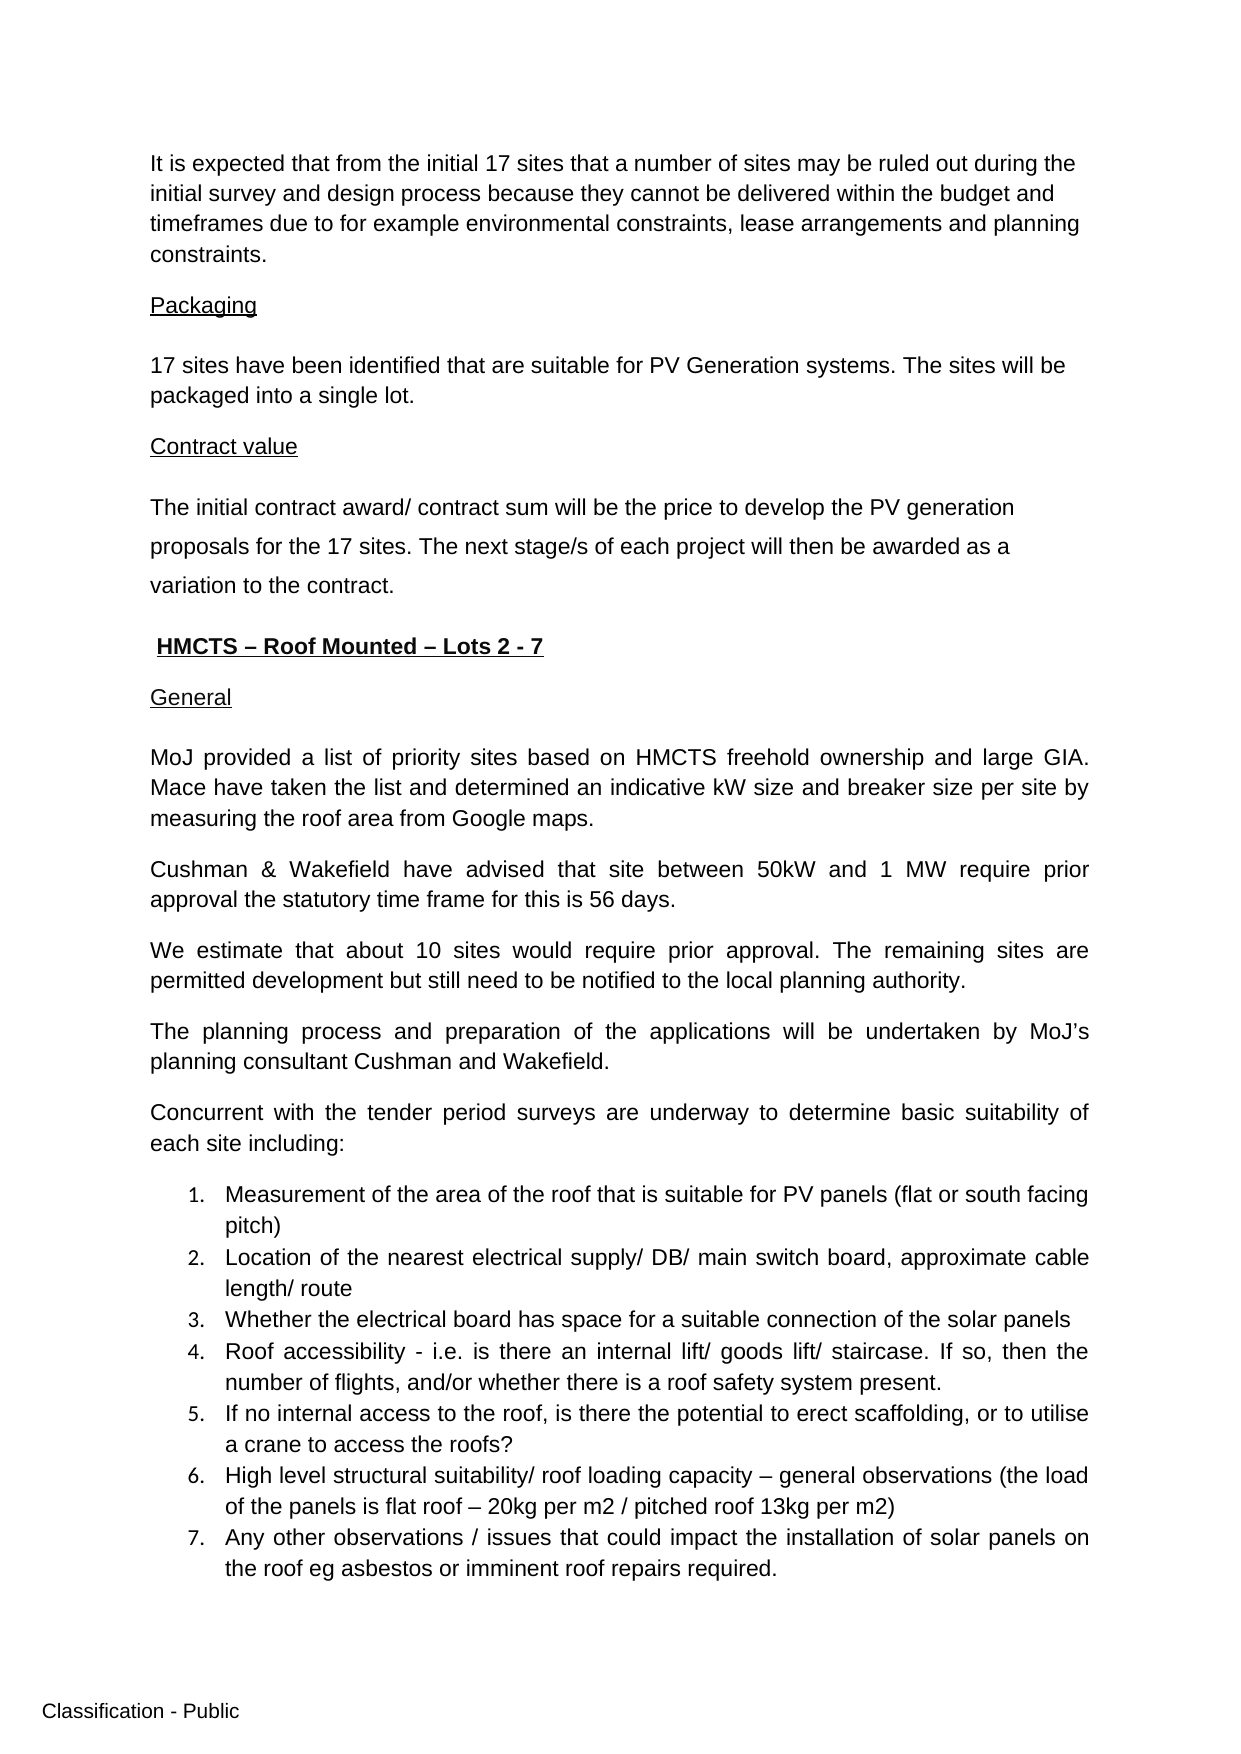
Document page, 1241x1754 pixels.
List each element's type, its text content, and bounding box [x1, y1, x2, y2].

text We estimate that about 10 sites would require prior approval. The remaining sites are permitted development but still need to be notified to the local planning authority. [150, 937, 1090, 993]
text Cushman & Wakefield have advised that site between 50kW and 1 MW require prior approval the statutory time frame for this is 56 days. [150, 856, 1090, 912]
text MoJ provided a list of priority sites based on HMCTS freehold ownership and large GIA. Mace have taken the list and determined an indicative kW size and breaker size per site by measuring the roof area from Google maps. [150, 744, 1090, 831]
list Any other observations / issues that could impact the installation of solar panels on the roof eg asbestos or imminent roof repairs required. [187, 1523, 1090, 1581]
list Location of the nearest electrical supply/ DB/ main switch board, approximate cable length/ route [187, 1243, 1090, 1301]
list Measurement of the area of the roof that is suitable for PV panels (flat or south facing pitch) [187, 1181, 1090, 1239]
list If no internal access to the roof, is there the potential to erect scaffolding, or to utilise a crane to access the roofs? [187, 1399, 1090, 1457]
text Contract value [150, 433, 1090, 459]
list Roof accessibility - i.e. is there an internal lift/ goods lift/ staircase. If so, then the number of flights, and/or whether there is a roof safety system present. [187, 1337, 1090, 1395]
text 17 sites have been identified that are suitable for PV Generation systems. The sites will be packaged into a single lot. [150, 352, 1090, 408]
text General [150, 684, 1090, 710]
text The planning process and preparation of the applications will be undertaken by MoJ’s planning consultant Cushman and Wakefield. [150, 1018, 1090, 1075]
text Packaging [150, 292, 1090, 318]
text It is expected that from the initial 17 sites that a number of sites may be ruled out during the initial survey and design process because they cannot be delivered within the budget and timeframes due to for example environmental constraints, lease arrangements and planning constraints. [150, 150, 1090, 267]
list High level structural suitability/ roof loading capacity – general observations (the load of the panels is flat roof – 20kg per m2 / pitched roof 13kg per m2) [187, 1461, 1090, 1519]
text The initial contract award/ contract sum will be the price to develop the PV generation proposals for the 17 sites. The next stage/s of each project will then be awarded as a variation to the contract. [150, 493, 1090, 599]
text Concurrent with the tender period surveys are underway to determine basic suitability of each site including: [150, 1099, 1090, 1156]
list Whether the electrical board has space for a suitable connection of the solar panels [187, 1305, 1090, 1333]
text HMCTS – Roof Mounted – Lots 2 - 7 [150, 633, 1090, 659]
